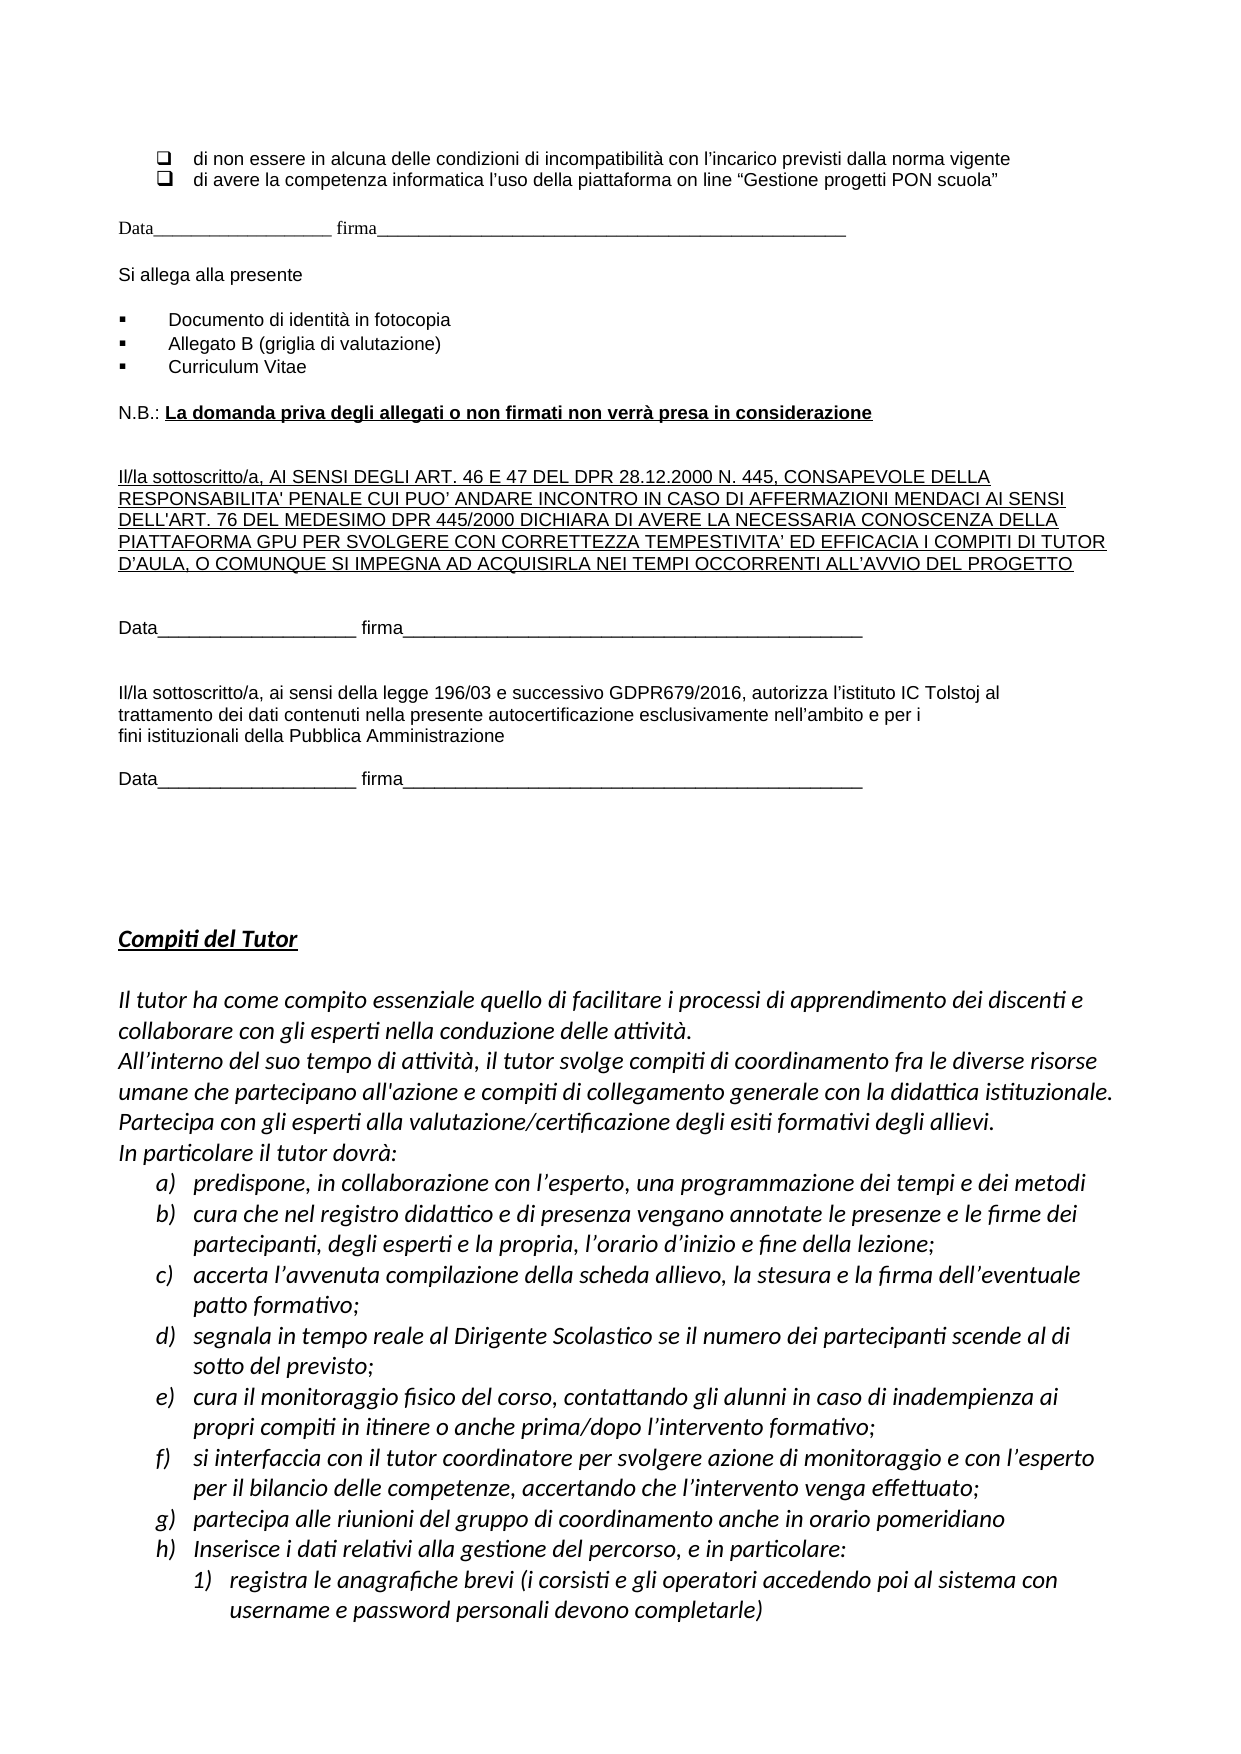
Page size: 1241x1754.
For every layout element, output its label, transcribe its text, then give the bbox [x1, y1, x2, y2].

text In particolare il tutor dovrà: [118, 1137, 1122, 1167]
list Allegato B (griglia di valutazione) [118, 332, 1095, 354]
list di non essere in alcuna delle condizioni di incompatibilità con l’incarico previsti dalla norma vigente [156, 148, 1122, 169]
text N.B.: La domanda priva degli allegati o non firmati non verrà presa in considerazione [118, 401, 1122, 423]
list Inserisce i dati relativi alla gestione del percorso, e in particolare: [156, 1534, 1122, 1564]
text DELL'ART. 76 DEL MEDESIMO DPR 445/2000 DICHIARA DI AVERE LA NECESSARIA CONOSCENZA DELLA [118, 509, 1122, 531]
text Data___________________ firma____________________________________________ [118, 768, 1122, 789]
list registra le anagrafiche brevi (i corsisti e gli operatori accedendo poi al sistema con username e password personali devono completarle) [192, 1564, 1122, 1625]
list cura il monitoraggio fisico del corso, contattando gli alunni in caso di inadempienza ai propri compiti in itinere o anche prima/dopo l’intervento formativo; [156, 1381, 1122, 1442]
text fini istituzionali della Pubblica Amministrazione [118, 725, 1122, 746]
list Documento di identità in fotocopia [118, 309, 1095, 330]
text Il tutor ha come compito essenziale quello di facilitare i processi di apprendimento dei discenti e collaborare con gli esperti nella conduzione delle attività. [118, 984, 1122, 1045]
text Il/la sottoscritto/a, AI SENSI DEGLI ART. 46 E 47 DEL DPR 28.12.2000 N. 445, CONSAPEVOLE DELLA [118, 466, 1122, 488]
text Partecipa con gli esperti alla valutazione/certificazione degli esiti formativi degli allievi. [118, 1106, 1122, 1137]
text trattamento dei dati contenuti nella presente autocertificazione esclusivamente nell’ambito e per i [118, 703, 1122, 725]
list segnala in tempo reale al Dirigente Scolastico se il numero dei partecipanti scende al di sotto del previsto; [156, 1320, 1122, 1381]
text D’AULA, O COMUNQUE SI IMPEGNA AD ACQUISIRLA NEI TEMPI OCCORRENTI ALL’AVVIO DEL PROGETTO [118, 552, 1122, 574]
list partecipa alle riunioni del gruppo di coordinamento anche in orario pomeridiano [156, 1503, 1122, 1534]
list accerta l’avvenuta compilazione della scheda allievo, la stesura e la firma dell’eventuale patto formativo; [156, 1259, 1122, 1320]
list predispone, in collaborazione con l’esperto, una programmazione dei tempi e dei metodi [156, 1167, 1122, 1198]
list di avere la competenza informatica l’uso della piattaforma on line “Gestione progetti PON scuola” [156, 169, 1122, 191]
text Data___________________ firma____________________________________________ [118, 617, 1122, 639]
list cura che nel registro didattico e di presenza vengano annotate le presenze e le firme dei partecipanti, degli esperti e la propria, l’orario d’inizio e fine della lezione; [156, 1198, 1122, 1259]
text All’interno del suo tempo di attività, il tutor svolge compiti di coordinamento fra le diverse risorse umane che partecipano all'azione e compiti di collegamento generale con la didattica istituzionale. [118, 1045, 1122, 1106]
text Il/la sottoscritto/a, ai sensi della legge 196/03 e successivo GDPR679/2016, autorizza l’istituto IC Tolstoj al [118, 682, 1122, 703]
text Data___________________ firma_____________________________________________ [118, 215, 1122, 239]
text Si allega alla presente [118, 263, 1122, 285]
text RESPONSABILITA' PENALE CUI PUO’ ANDARE INCONTRO IN CASO DI AFFERMAZIONI MENDACI AI SENSI [118, 488, 1122, 509]
list Curriculum Vitae [118, 356, 1095, 378]
list si interfaccia con il tutor coordinatore per svolgere azione di monitoraggio e con l’esperto per il bilancio delle competenze, accertando che l’intervento venga effettuato; [156, 1442, 1122, 1503]
text Compiti del Tutor [118, 923, 1122, 954]
text PIATTAFORMA GPU PER SVOLGERE CON CORRETTEZZA TEMPESTIVITA’ ED EFFICACIA I COMPITI DI TUTOR [118, 531, 1122, 552]
